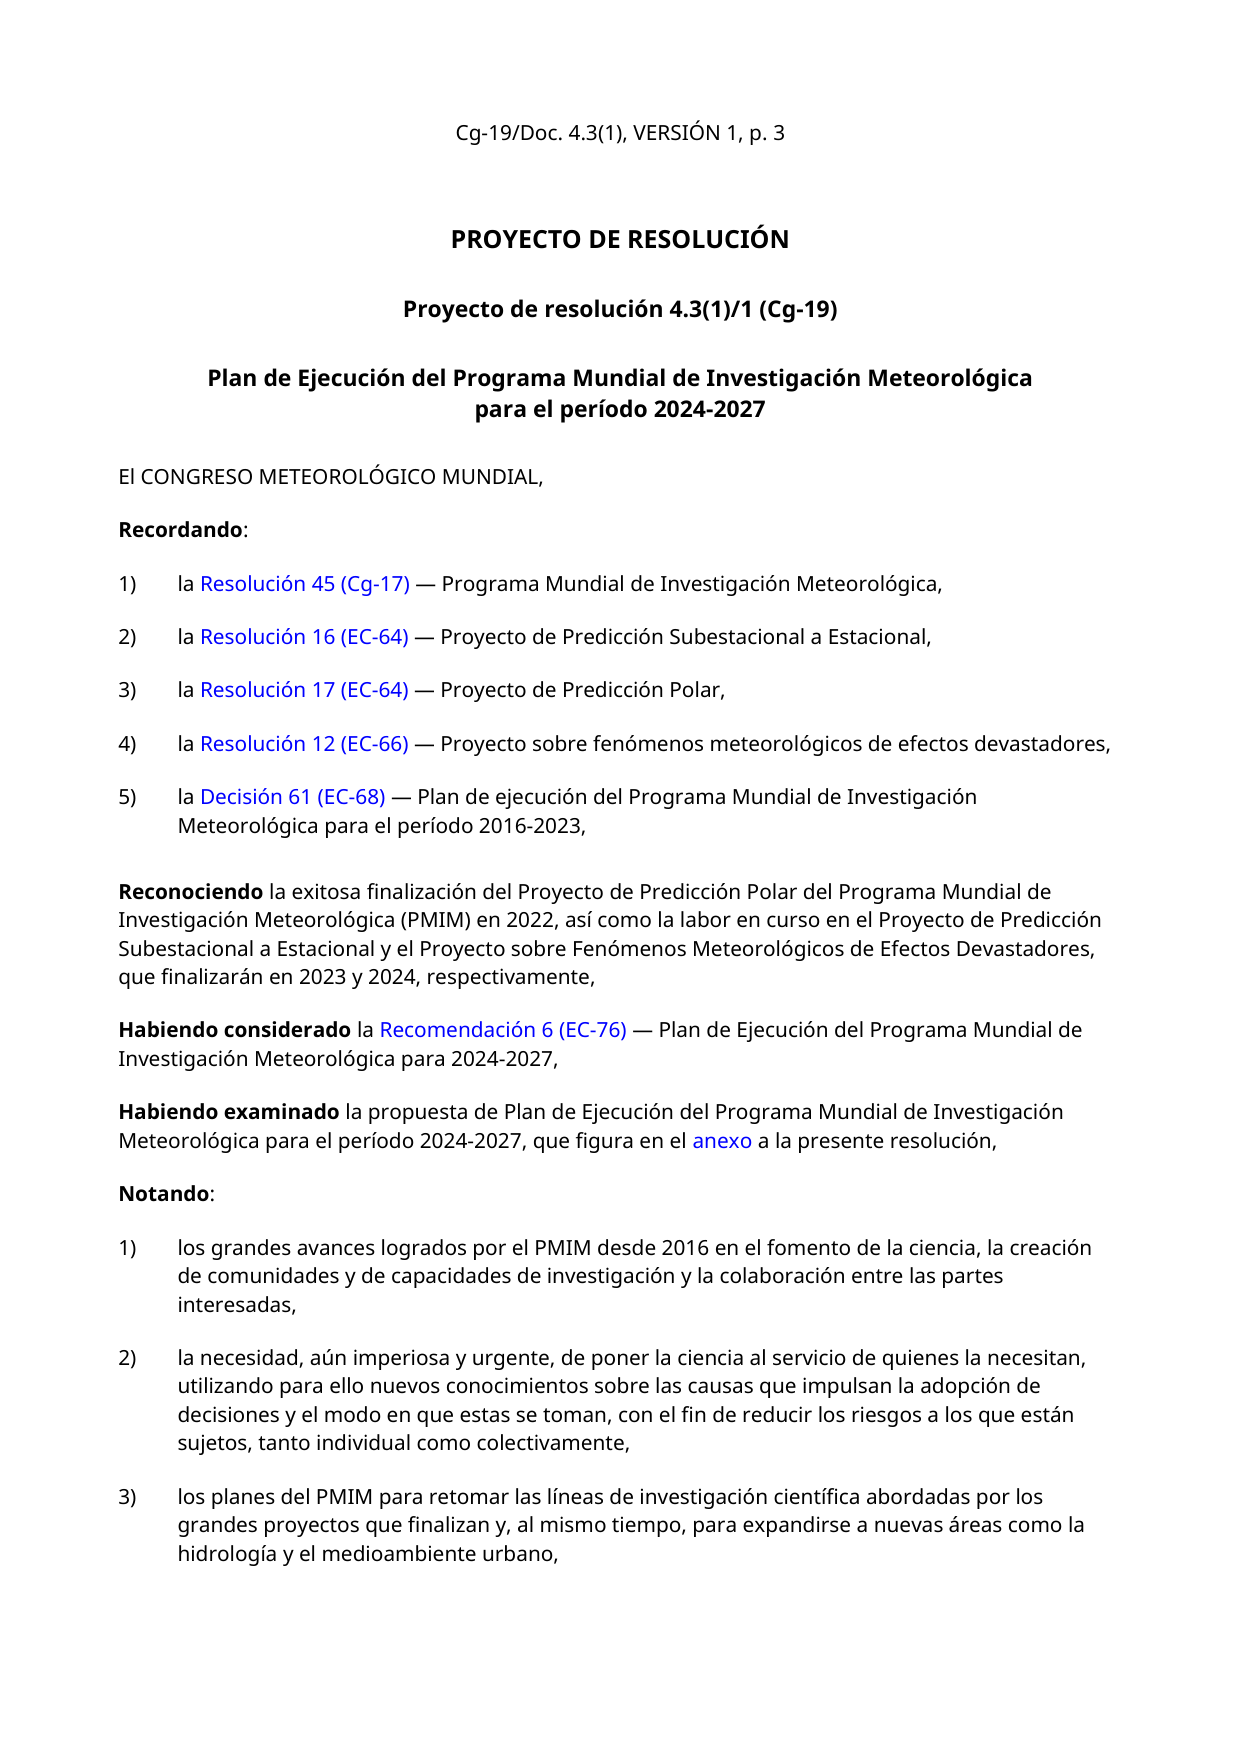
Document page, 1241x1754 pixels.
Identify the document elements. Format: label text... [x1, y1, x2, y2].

subtitle PROYECTO DE RESOLUCIÓN [118, 222, 1122, 256]
subtitle Plan de Ejecución del Programa Mundial de Investigación Meteorológica [118, 362, 1122, 393]
text 1) los grandes avances logrados por el PMIM desde 2016 en el fomento de la ciencia, la creación de comunidades y de capacidades de investigación y la colaboración entre las partes interesadas, [118, 1233, 1122, 1318]
text 2) la necesidad, aún imperiosa y urgente, de poner la ciencia al servicio de quienes la necesitan, utilizando para ello nuevos conocimientos sobre las causas que impulsan la adopción de decisiones y el modo en que estas se toman, con el fin de reducir los riesgos a los que están sujetos, tanto individual como colectivamente, [118, 1343, 1122, 1457]
subtitle para el período 2024-2027 [118, 393, 1122, 424]
text 5) la Decisión 61 (EC-68) — Plan de ejecución del Programa Mundial de Investigación Meteorológica para el período 2016-2023, [118, 782, 1122, 839]
text 2) la Resolución 16 (EC-64) — Proyecto de Predicción Subestacional a Estacional, [118, 622, 1122, 651]
text 3) los planes del PMIM para retomar las líneas de investigación científica abordadas por los grandes proyectos que finalizan y, al mismo tiempo, para expandirse a nuevas áreas como la hidrología y el medioambiente urbano, [118, 1482, 1122, 1567]
text El CONGRESO METEOROLÓGICO MUNDIAL, [118, 462, 1122, 490]
text Reconociendo la exitosa finalización del Proyecto de Predicción Polar del Programa Mundial de Investigación Meteorológica (PMIM) en 2022, así como la labor en curso en el Proyecto de Predicción Subestacional a Estacional y el Proyecto sobre Fenómenos Meteorológicos de Efectos Devastadores, que finalizarán en 2023 y 2024, respectivamente, [118, 877, 1122, 991]
text 4) la Resolución 12 (EC-66) — Proyecto sobre fenómenos meteorológicos de efectos devastadores, [118, 729, 1122, 757]
text Habiendo considerado la Recomendación 6 (EC-76) — Plan de Ejecución del Programa Mundial de Investigación Meteorológica para 2024-2027, [118, 1016, 1122, 1072]
text 3) la Resolución 17 (EC-64) — Proyecto de Predicción Polar, [118, 676, 1122, 704]
text Recordando: [118, 515, 1122, 544]
text 1) la Resolución 45 (Cg-17) — Programa Mundial de Investigación Meteorológica, [118, 569, 1122, 597]
text Habiendo examinado la propuesta de Plan de Ejecución del Programa Mundial de Investigación Meteorológica para el período 2024-2027, que figura en el anexo a la presente resolución, [118, 1097, 1122, 1154]
subtitle Proyecto de resolución 4.3(1)/1 (Cg-19) [118, 293, 1122, 324]
text Notando: [118, 1179, 1122, 1208]
